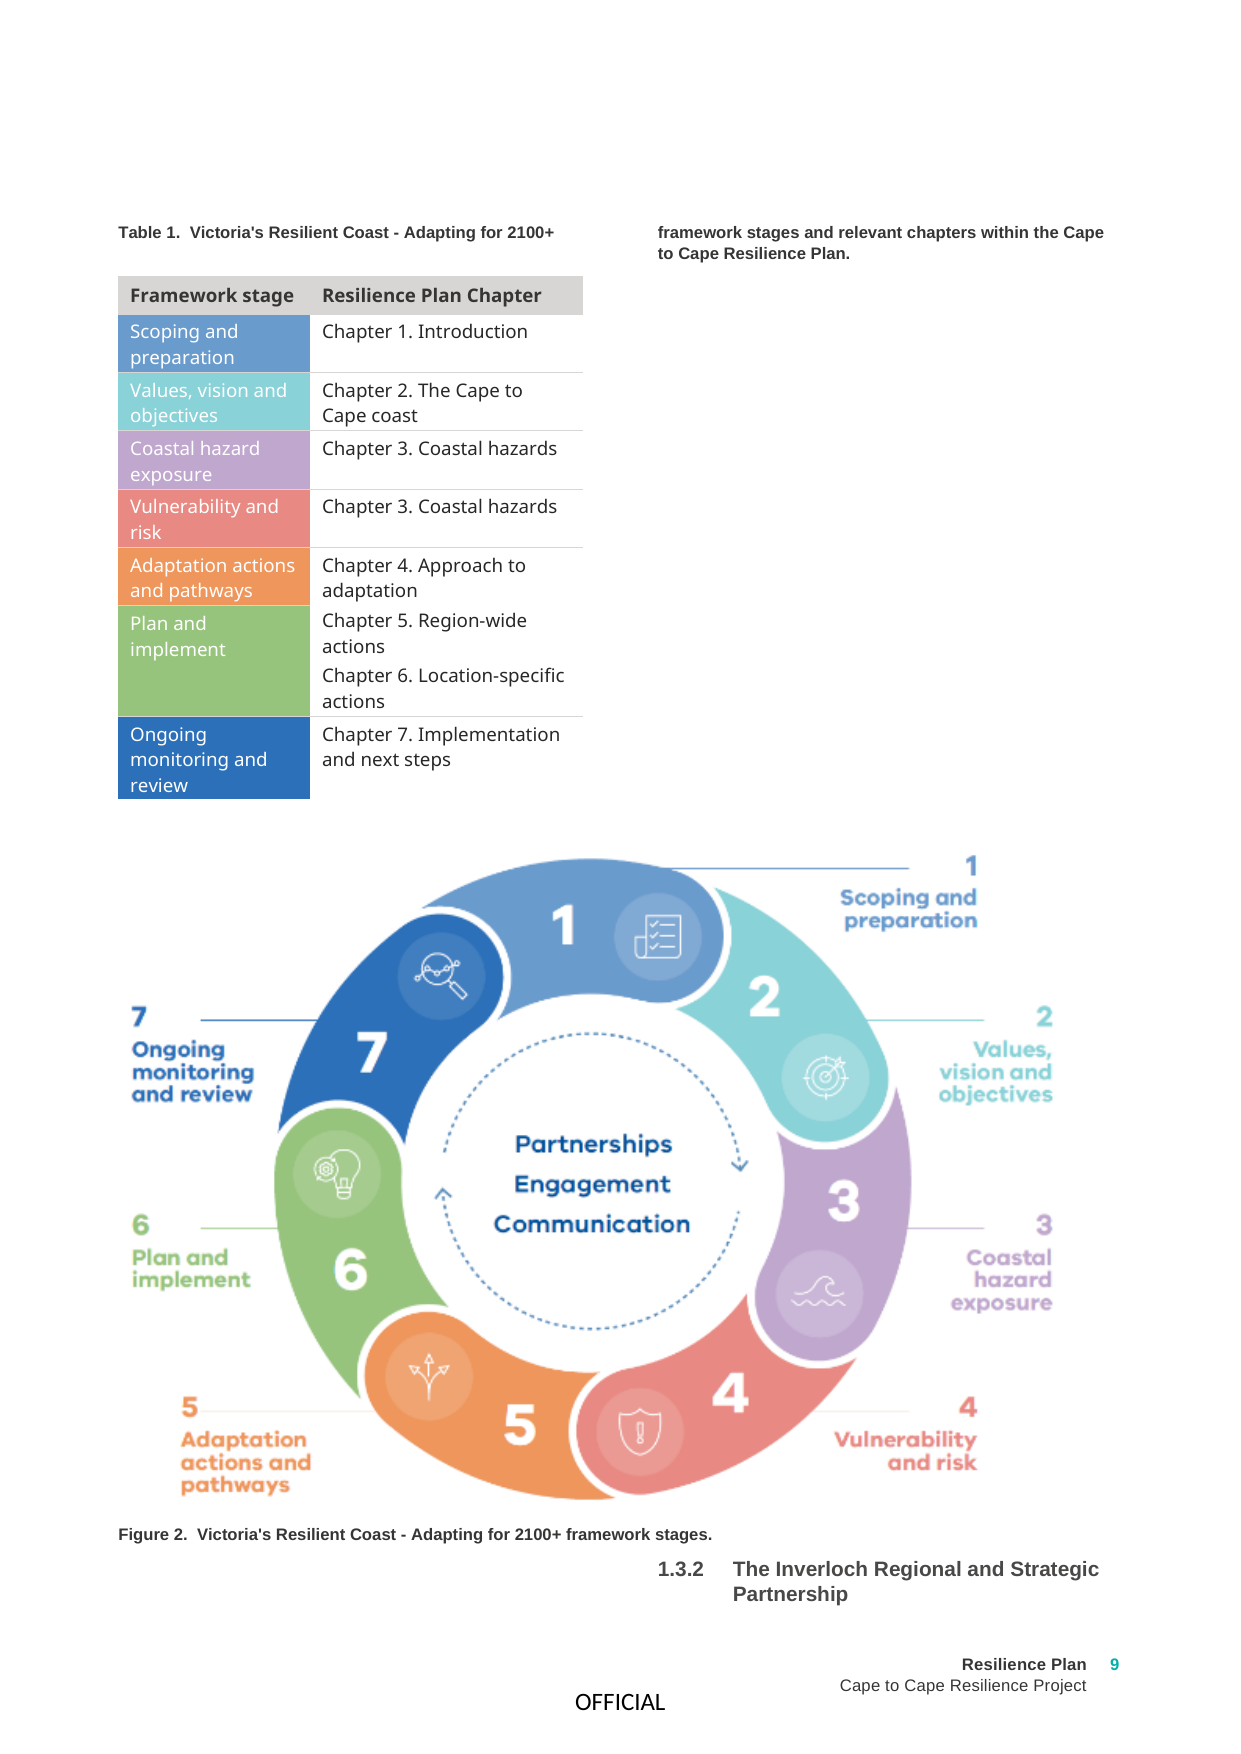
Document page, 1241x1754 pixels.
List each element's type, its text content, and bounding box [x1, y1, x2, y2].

table_cell Adaptation actions and pathways [118, 548, 310, 605]
table_header Resilience Plan Chapter [310, 276, 583, 314]
text Table 1. Victoria's Resilient Coast - Adapting for 2100+ framework stages and relevant chapters within the Cape to Cape Resilience Plan. [118, 221, 583, 242]
table_cell Values, vision and objectives [118, 373, 310, 430]
table_cell Coastal hazard exposure [118, 431, 310, 489]
picture [118, 843, 1062, 1511]
table_cell Chapter 2. The Cape to Cape coast [310, 373, 583, 430]
table_cell Scoping and preparation [118, 315, 310, 372]
table_cell Plan and implement [118, 606, 310, 716]
table_cell Chapter 3. Coastal hazards [310, 490, 583, 547]
table_cell Chapter 7. Implementation and next steps [310, 717, 583, 799]
subtitle The Inverloch Regional and Strategic Partnership [658, 1556, 1122, 1606]
table_cell Chapter 1. Introduction [310, 315, 583, 372]
text Figure 2. Victoria's Resilient Coast - Adapting for 2100+ framework stages. [118, 1523, 1122, 1544]
table_cell Vulnerability and risk [118, 490, 310, 547]
table_header Framework stage [118, 276, 310, 314]
table_cell Chapter 3. Coastal hazards [310, 431, 583, 489]
table_cell Ongoing monitoring and review [118, 717, 310, 799]
text Table 1. Victoria's Resilient Coast - Adapting for 2100+ framework stages and relevant chapters within the Cape to Cape Resilience Plan. [658, 221, 1122, 263]
table_cell Chapter 4. Approach to adaptation Chapter 5. Region-wide actions Chapter 6. Location-specific actions [310, 548, 583, 716]
